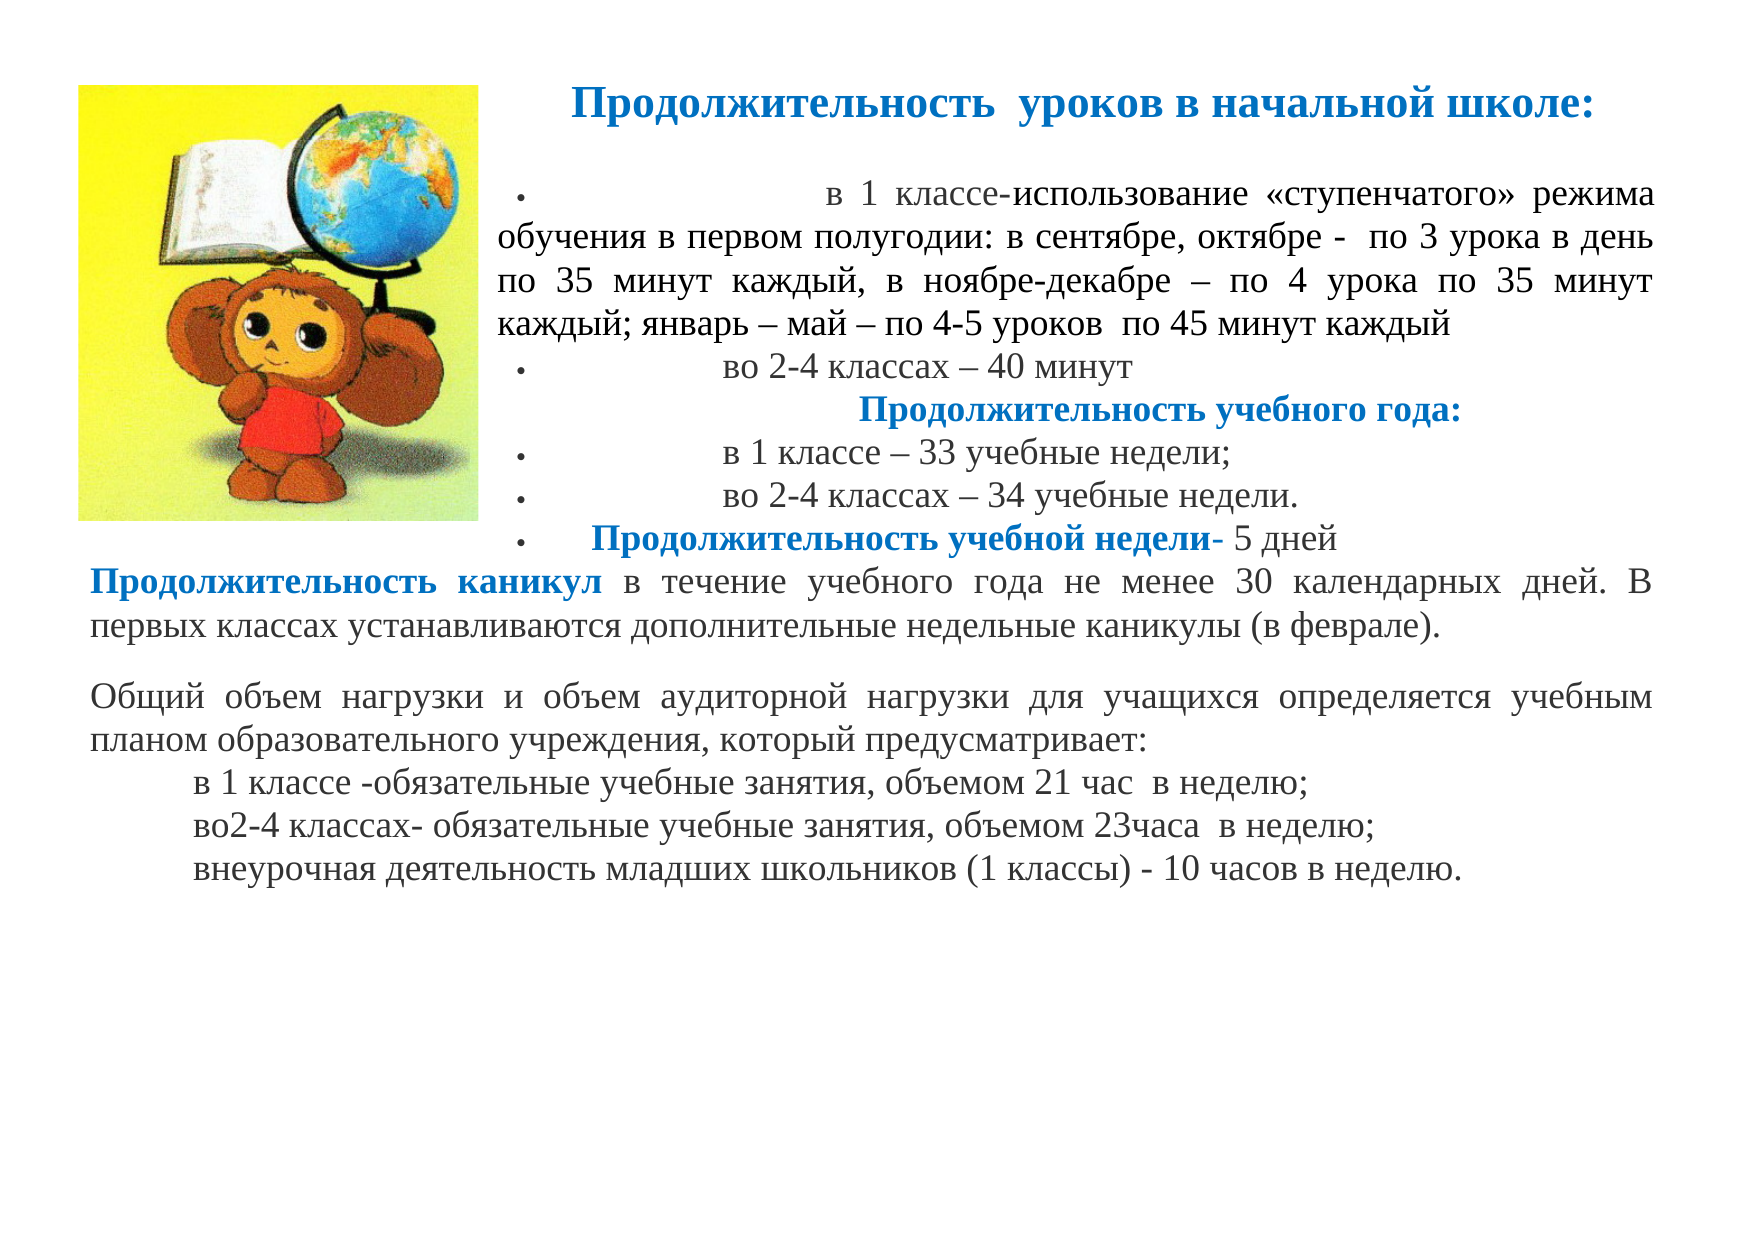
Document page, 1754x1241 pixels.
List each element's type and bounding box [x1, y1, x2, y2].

picture [78, 85, 478, 519]
table_header [75, 75, 1647, 996]
